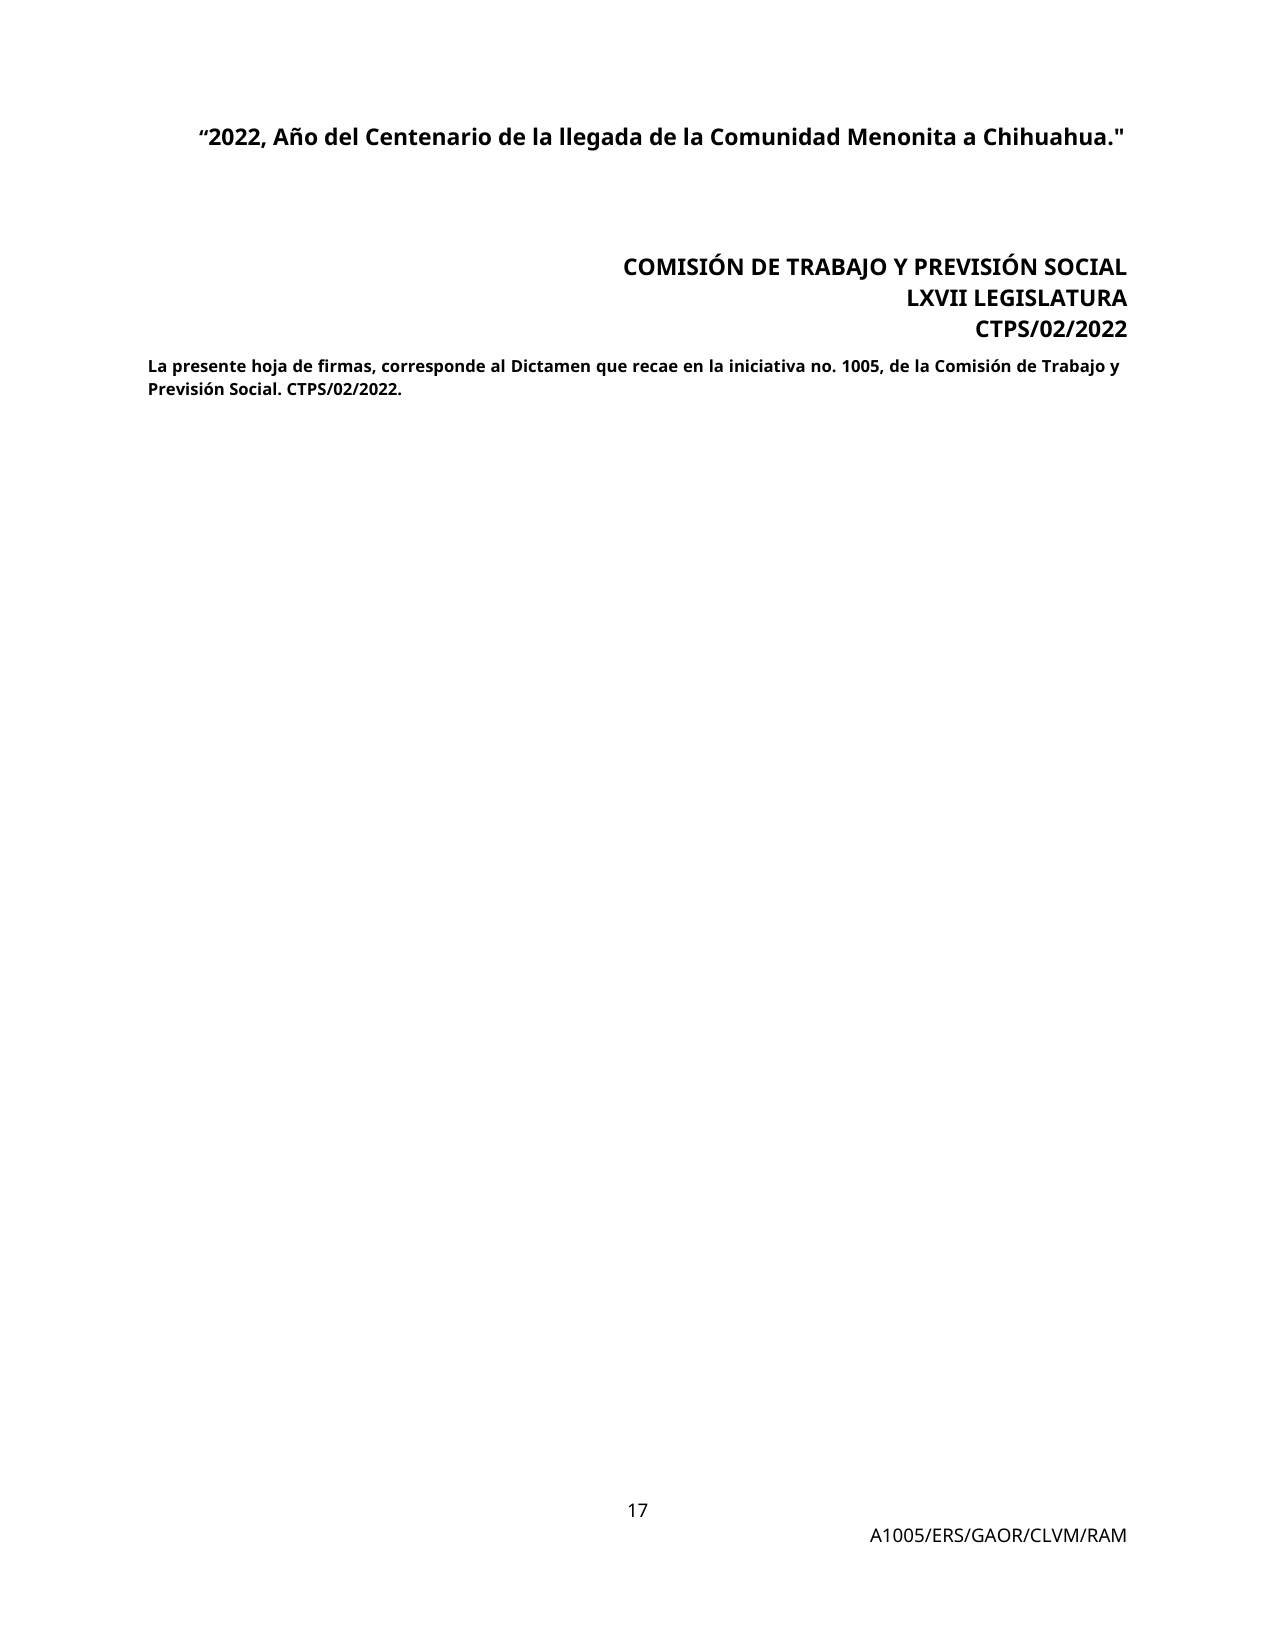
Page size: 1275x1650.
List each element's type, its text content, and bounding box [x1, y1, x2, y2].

text La presente hoja de firmas, corresponde al Dictamen que recae en la iniciativa no. 1005, de la Comisión de Trabajo y Previsión Social. CTPS/02/2022. [148, 354, 1122, 400]
